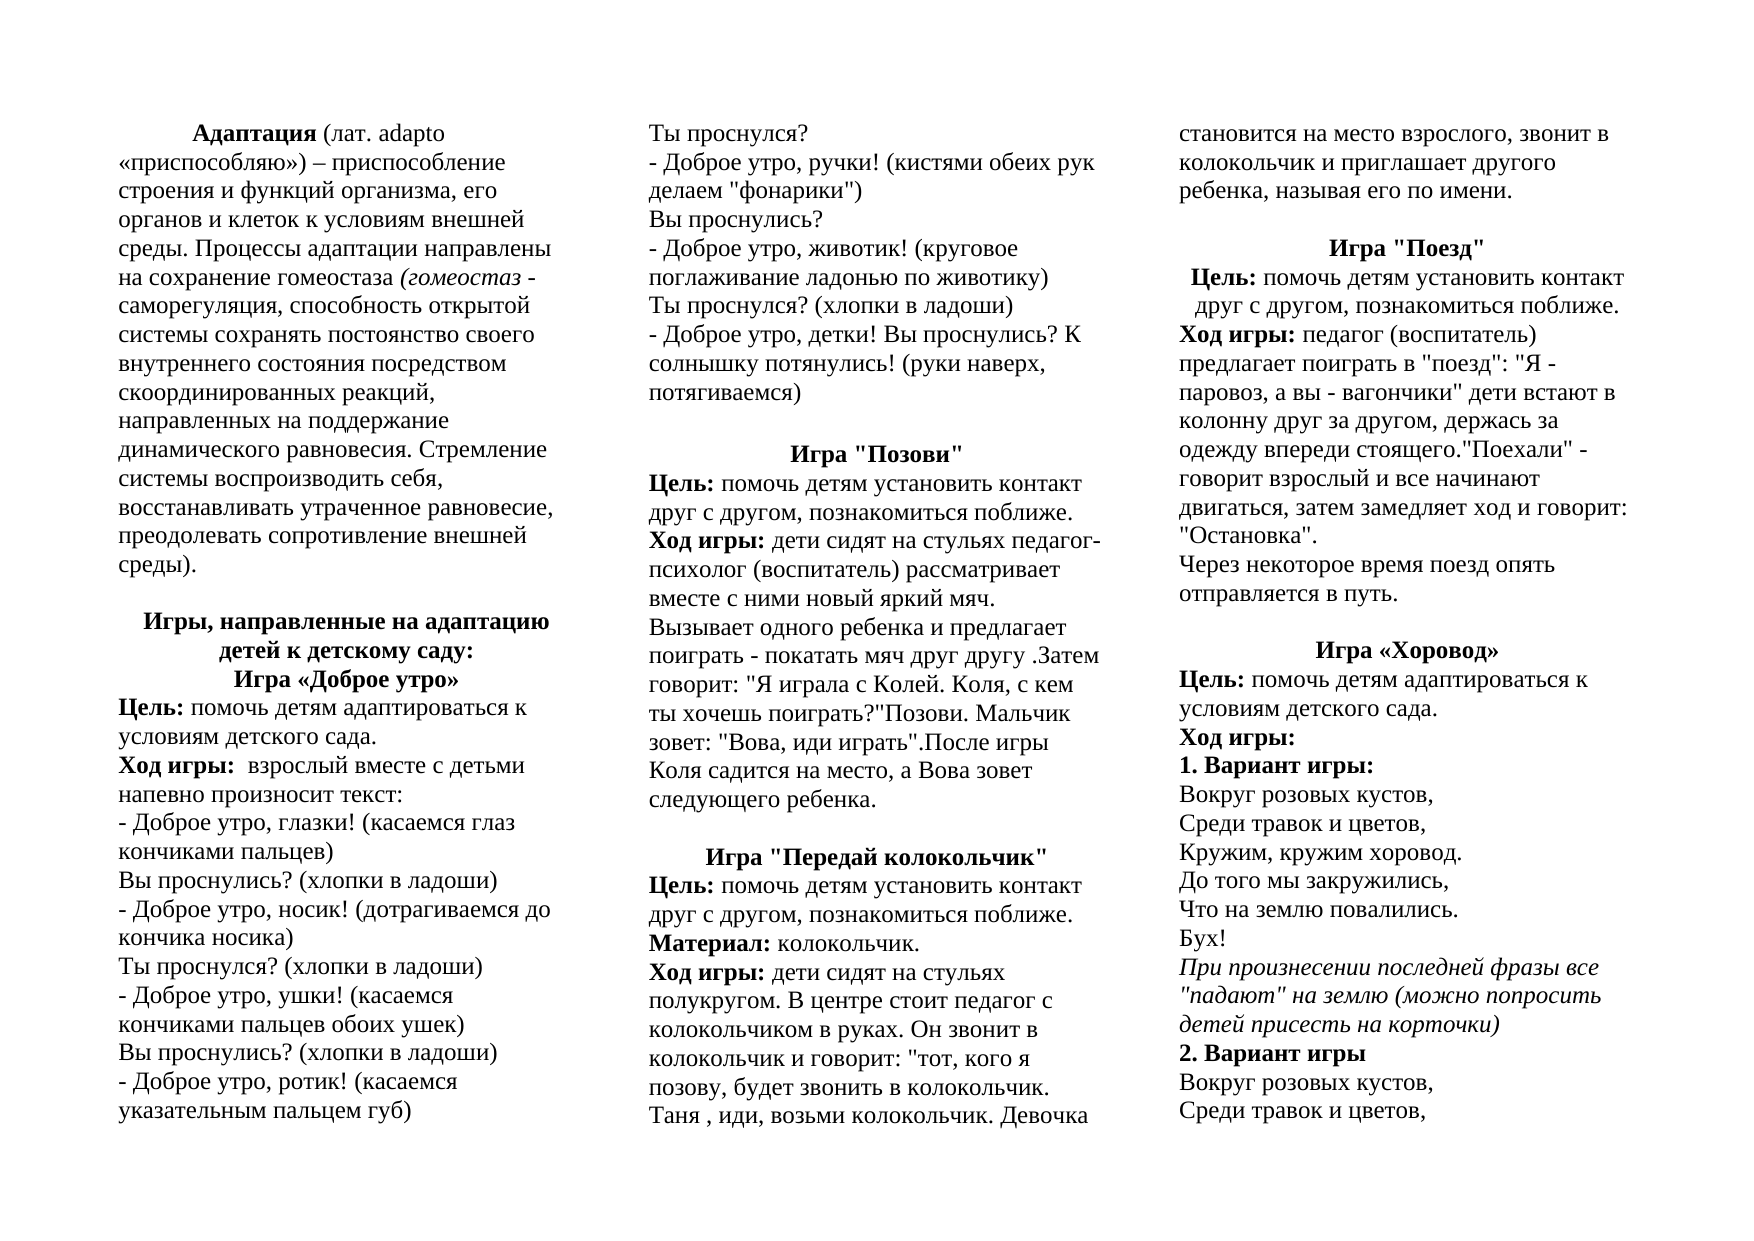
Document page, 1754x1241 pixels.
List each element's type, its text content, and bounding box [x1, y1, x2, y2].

text Среди травок и цветов, [1179, 1096, 1636, 1124]
text - Доброе утро, животик! (круговое поглаживание ладонью по животику) [648, 233, 1105, 291]
text Игры, направленные на адаптацию детей к детскому саду: [118, 606, 575, 664]
text Игра «Хоровод» [1179, 636, 1636, 664]
text Материал: колокольчик. [648, 928, 1105, 957]
text 2. Вариант игры [1179, 1038, 1636, 1067]
text Игра "Поезд" [1179, 233, 1636, 262]
text Что на землю повалились. [1179, 894, 1636, 923]
text Ход игры: [1179, 722, 1636, 751]
text - Доброе утро, глазки! (касаемся глаз кончиками пальцев) [118, 807, 575, 865]
text Ты проснулся? [648, 118, 1105, 147]
text - Доброе утро, детки! Вы проснулись? К солнышку потянулись! (руки наверх, потягиваемся) [648, 319, 1105, 406]
text - Доброе утро, ушки! (касаемся кончиками пальцев обоих ушек) [118, 980, 575, 1037]
text Ход игры: дети сидят на стульях педагог-психолог (воспитатель) рассматривает вместе с ними новый яркий мяч. Вызывает одного ребенка и предлагает поиграть - покатать мяч друг другу .Затем говорит: "Я играла с Колей. Коля, с кем ты хочешь поиграть?"Позови. Мальчик зовет: "Вова, иди играть".После игры Коля садится на место, а Вова зовет следующего ребенка. [648, 525, 1105, 813]
text Через некоторое время поезд опять отправляется в путь. [1179, 549, 1636, 607]
text Игра "Передай колокольчик" [648, 842, 1105, 870]
text Адаптация (лат. adapto «приспособляю») – приспособление строения и функций организма, его органов и клеток к условиям внешней среды. Процессы адаптации направлены на сохранение гомеостаза (гомеостаз - саморегуляция, способность открытой системы сохранять постоянство своего внутреннего состояния посредством скоординированных реакций, направленных на поддержание динамического равновесия. Стремление системы воспроизводить себя, восстанавливать утраченное равновесие, преодолевать сопротивление внешней среды). [118, 118, 575, 578]
text Вы проснулись? [648, 204, 1105, 233]
text Ход игры: дети сидят на стульях полукругом. В центре стоит педагог с колокольчиком в руках. Он звонит в колокольчик и говорит: "тот, кого я позову, будет звонить в колокольчик. Таня , иди, возьми колокольчик. Девочка становится на место взрослого, звонит в колокольчик и приглашает другого ребенка, называя его по имени. [648, 957, 1105, 1129]
text друг с другом, познакомиться поближе. [1179, 291, 1636, 319]
text Игра «Доброе утро» [118, 664, 575, 692]
text При произнесении последней фразы все "падают" на землю (можно попросить детей присесть на корточки) [1179, 952, 1636, 1038]
text Ты проснулся? (хлопки в ладоши) [118, 951, 575, 980]
text Игра "Позови" [648, 439, 1105, 468]
text Кружим, кружим хоровод. [1179, 837, 1636, 866]
text - Доброе утро, ручки! (кистями обеих рук делаем "фонарики") [648, 147, 1105, 204]
text Вокруг розовых кустов, [1179, 1067, 1636, 1096]
text Вы проснулись? (хлопки в ладоши) [118, 865, 575, 894]
text Вокруг розовых кустов, [1179, 779, 1636, 808]
text Ход игры: взрослый вместе с детьми напевно произносит текст: [118, 750, 575, 807]
text Цель: помочь детям адаптироваться к условиям детского сада. [1179, 664, 1636, 722]
text Ход игры: педагог (воспитатель) предлагает поиграть в "поезд": "Я - паровоз, а вы - вагончики" дети встают в колонну друг за другом, держась за одежду впереди стоящего."Поехали" - говорит взрослый и все начинают двигаться, затем замедляет ход и говорит: "Остановка". [1179, 319, 1636, 549]
text Среди травок и цветов, [1179, 808, 1636, 837]
text - Доброе утро, носик! (дотрагиваемся до кончика носика) [118, 894, 575, 951]
text Ход игры: дети сидят на стульях полукругом. В центре стоит педагог с колокольчиком в руках. Он звонит в колокольчик и говорит: "тот, кого я позову, будет звонить в колокольчик. Таня , иди, возьми колокольчик. Девочка становится на место взрослого, звонит в колокольчик и приглашает другого ребенка, называя его по имени. [1179, 118, 1636, 204]
text Вы проснулись? (хлопки в ладоши) [118, 1037, 575, 1066]
text Цель: помочь детям установить контакт друг с другом, познакомиться поближе. [648, 870, 1105, 928]
text - Доброе утро, ротик! (касаемся указательным пальцем губ) [118, 1066, 575, 1124]
text Цель: помочь детям установить контакт [1179, 262, 1636, 291]
text Ты проснулся? (хлопки в ладоши) [648, 291, 1105, 319]
text Цель: помочь детям установить контакт друг с другом, познакомиться поближе. [648, 468, 1105, 525]
text Бух! [1179, 923, 1636, 952]
text До того мы закружились, [1179, 866, 1636, 894]
text Цель: помочь детям адаптироваться к условиям детского сада. [118, 692, 575, 750]
text 1. Вариант игры: [1179, 751, 1636, 779]
